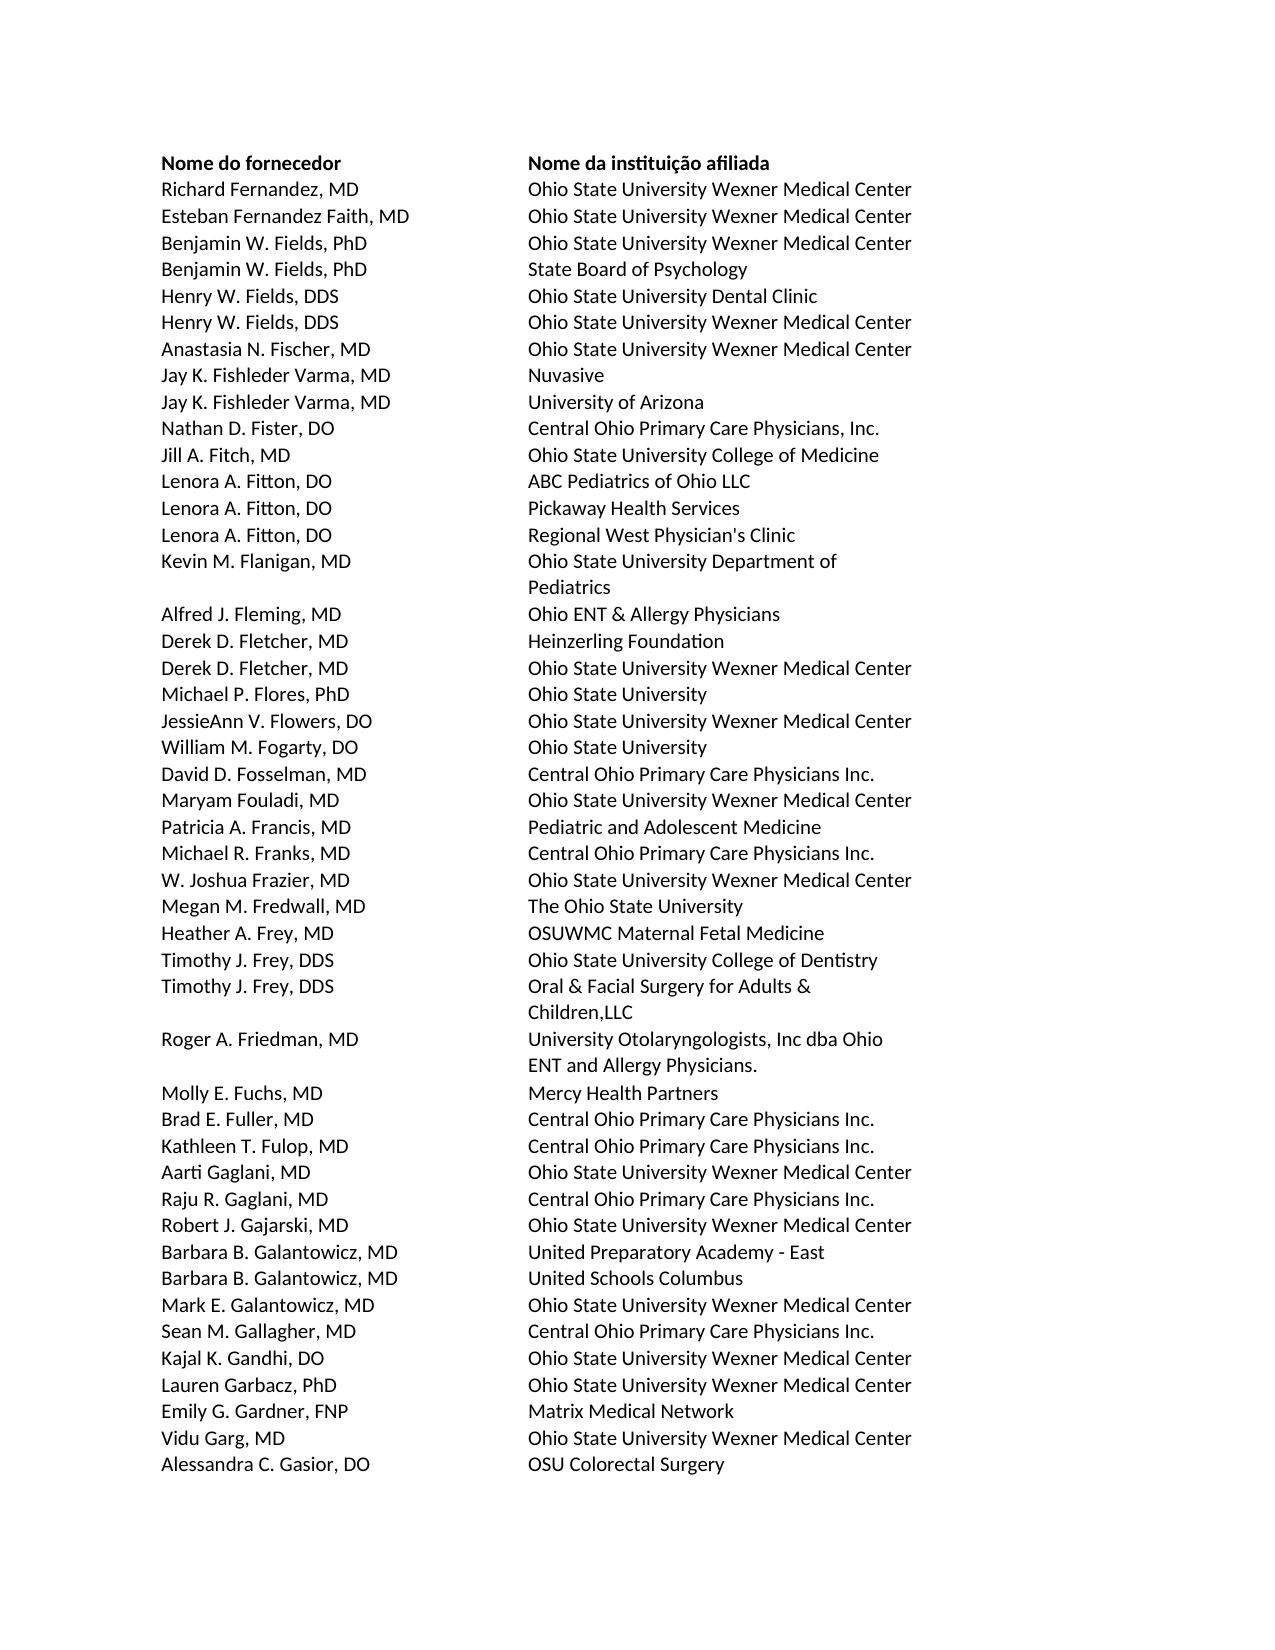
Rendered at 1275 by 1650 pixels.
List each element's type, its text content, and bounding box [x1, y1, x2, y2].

table_cell Ohio State University Wexner Medical Center [517, 1345, 925, 1372]
table_cell Patricia A. Francis, MD [150, 814, 517, 841]
table_header Nome da instituição afiliada [517, 150, 925, 177]
table_cell Mercy Health Partners [517, 1080, 925, 1106]
table_cell Barbara B. Galantowicz, MD [150, 1239, 517, 1266]
table_cell Megan M. Fredwall, MD [150, 894, 517, 920]
table_cell Michael R. Franks, MD [150, 841, 517, 867]
table_cell William M. Fogarty, DO [150, 734, 517, 761]
table_cell Mark E. Galantowicz, MD [150, 1292, 517, 1319]
table_cell Timothy J. Frey, DDS [150, 974, 517, 1027]
table_cell W. Joshua Frazier, MD [150, 867, 517, 894]
table_cell Ohio State University Wexner Medical Center [517, 708, 925, 734]
table_cell Kathleen T. Fulop, MD [150, 1133, 517, 1159]
table_cell State Board of Psychology [517, 256, 925, 283]
table_cell Henry W. Fields, DDS [150, 283, 517, 309]
table_cell Jay K. Fishleder Varma, MD [150, 363, 517, 389]
table_cell Ohio State University Department of Pediatrics [517, 549, 925, 602]
table_cell University of Arizona [517, 389, 925, 416]
table_cell University Otolaryngologists, Inc dba Ohio ENT and Allergy Physicians. [517, 1027, 925, 1080]
table_cell Timothy J. Frey, DDS [150, 947, 517, 973]
table_cell Ohio State University Wexner Medical Center [517, 230, 925, 256]
table_cell Sean M. Gallagher, MD [150, 1319, 517, 1345]
table_cell United Schools Columbus [517, 1266, 925, 1292]
table_cell Ohio State University Wexner Medical Center [517, 1159, 925, 1186]
table_cell Benjamin W. Fields, PhD [150, 230, 517, 256]
table_cell Vidu Garg, MD [150, 1425, 517, 1452]
table_cell Nuvasive [517, 363, 925, 389]
table_cell Ohio State University [517, 681, 925, 708]
table_cell Central Ohio Primary Care Physicians Inc. [517, 1186, 925, 1212]
table_cell Heather A. Frey, MD [150, 920, 517, 947]
table_cell Ohio State University Wexner Medical Center [517, 867, 925, 894]
table_cell Jay K. Fishleder Varma, MD [150, 389, 517, 416]
table_header Nome do fornecedor [150, 150, 517, 177]
table_cell Ohio State University Wexner Medical Center [517, 309, 925, 336]
table_cell Nathan D. Fister, DO [150, 416, 517, 442]
table_cell Roger A. Friedman, MD [150, 1027, 517, 1080]
table_cell Alessandra C. Gasior, DO [150, 1452, 517, 1478]
table_cell Benjamin W. Fields, PhD [150, 256, 517, 283]
table_cell Matrix Medical Network [517, 1399, 925, 1425]
table_cell Central Ohio Primary Care Physicians Inc. [517, 761, 925, 787]
table_cell Lenora A. Fitton, DO [150, 495, 517, 522]
table_cell Ohio State University Wexner Medical Center [517, 655, 925, 681]
table_cell David D. Fosselman, MD [150, 761, 517, 787]
table_cell Molly E. Fuchs, MD [150, 1080, 517, 1106]
table_cell Oral & Facial Surgery for Adults & Children,LLC [517, 974, 925, 1027]
table_cell ABC Pediatrics of Ohio LLC [517, 469, 925, 495]
table_cell Brad E. Fuller, MD [150, 1106, 517, 1133]
table_cell The Ohio State University [517, 894, 925, 920]
table_cell Lenora A. Fitton, DO [150, 469, 517, 495]
table_cell Lauren Garbacz, PhD [150, 1372, 517, 1398]
table_cell Kevin M. Flanigan, MD [150, 549, 517, 602]
table_cell Ohio State University Wexner Medical Center [517, 788, 925, 814]
table_cell Pickaway Health Services [517, 495, 925, 522]
table_cell Ohio State University Dental Clinic [517, 283, 925, 309]
table_cell Anastasia N. Fischer, MD [150, 336, 517, 362]
table_cell Derek D. Fletcher, MD [150, 655, 517, 681]
table_cell Pediatric and Adolescent Medicine [517, 814, 925, 841]
table_cell Robert J. Gajarski, MD [150, 1213, 517, 1239]
table_cell Derek D. Fletcher, MD [150, 628, 517, 655]
table_cell Esteban Fernandez Faith, MD [150, 203, 517, 230]
table_cell Central Ohio Primary Care Physicians Inc. [517, 1133, 925, 1159]
table_cell OSUWMC Maternal Fetal Medicine [517, 920, 925, 947]
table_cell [517, 1372, 925, 1398]
table_cell Ohio State University Wexner Medical Center [517, 336, 925, 362]
table_cell Aarti Gaglani, MD [150, 1159, 517, 1186]
table_cell Central Ohio Primary Care Physicians Inc. [517, 841, 925, 867]
table_cell Regional West Physician's Clinic [517, 522, 925, 548]
table_cell Lenora A. Fitton, DO [150, 522, 517, 548]
table_cell Barbara B. Galantowicz, MD [150, 1266, 517, 1292]
table_cell Central Ohio Primary Care Physicians Inc. [517, 1106, 925, 1133]
table_cell Ohio ENT & Allergy Physicians [517, 602, 925, 628]
table_cell Jill A. Fitch, MD [150, 442, 517, 469]
table_cell Alfred J. Fleming, MD [150, 602, 517, 628]
table_cell United Preparatory Academy - East [517, 1239, 925, 1266]
table_cell Ohio State University College of Dentistry [517, 947, 925, 973]
table_cell Ohio State University Wexner Medical Center [517, 1292, 925, 1319]
table_cell Central Ohio Primary Care Physicians, Inc. [517, 416, 925, 442]
table_cell Heinzerling Foundation [517, 628, 925, 655]
table_cell Maryam Fouladi, MD [150, 788, 517, 814]
table_cell Ohio State University College of Medicine [517, 442, 925, 469]
table_cell Raju R. Gaglani, MD [150, 1186, 517, 1212]
table_cell Kajal K. Gandhi, DO [150, 1345, 517, 1372]
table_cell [517, 203, 925, 230]
table_cell OSU Colorectal Surgery [517, 1452, 925, 1478]
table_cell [517, 1425, 925, 1452]
table_cell JessieAnn V. Flowers, DO [150, 708, 517, 734]
table_cell Richard Fernandez, MD [150, 177, 517, 203]
table_cell Ohio State University Wexner Medical Center [517, 1213, 925, 1239]
table_cell Henry W. Fields, DDS [150, 309, 517, 336]
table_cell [517, 177, 925, 203]
table_cell Central Ohio Primary Care Physicians Inc. [517, 1319, 925, 1345]
table_cell Michael P. Flores, PhD [150, 681, 517, 708]
table_cell Emily G. Gardner, FNP [150, 1399, 517, 1425]
table_cell Ohio State University [517, 734, 925, 761]
